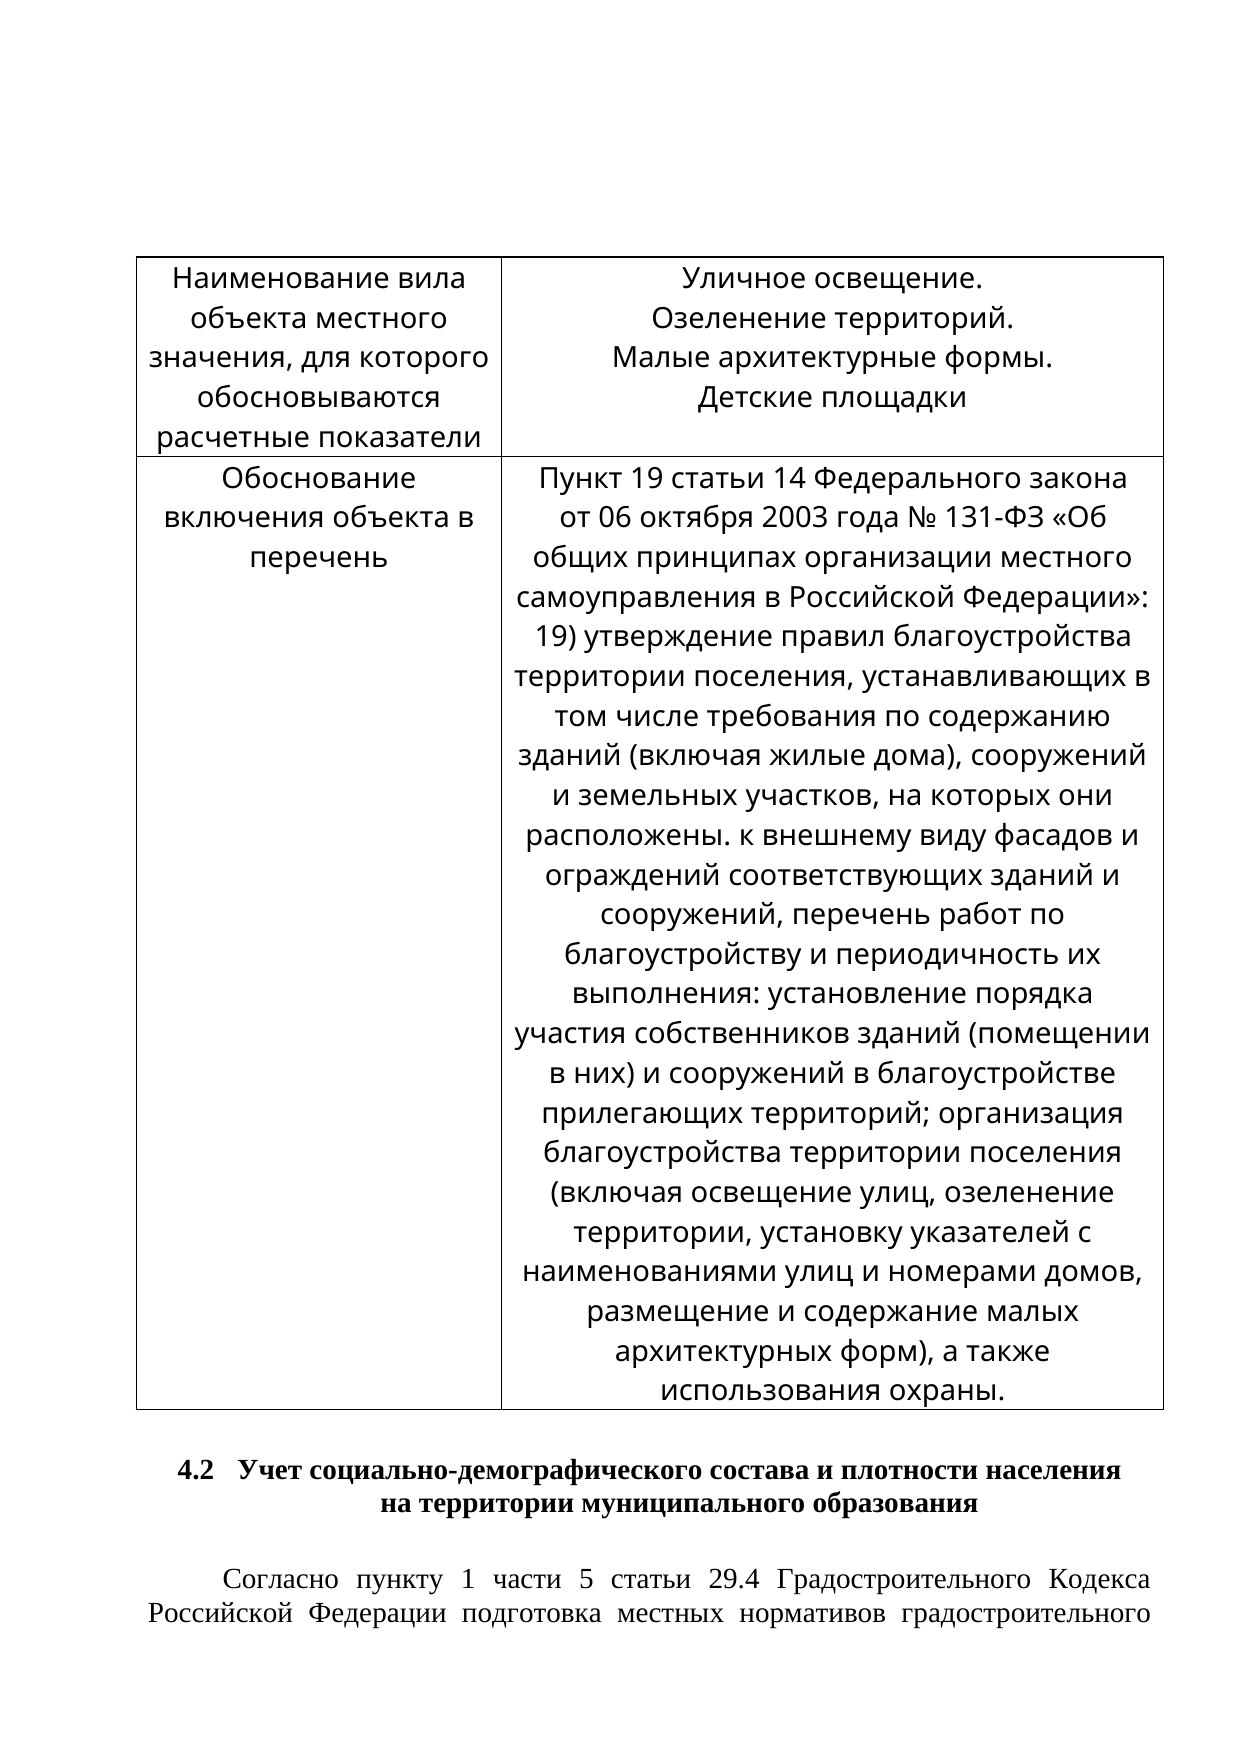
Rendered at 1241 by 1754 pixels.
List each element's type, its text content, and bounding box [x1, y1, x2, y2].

table_header Уличное освещение. Озеленение территорий. Малые архитектурные формы. Детские площадки [502, 258, 1163, 456]
table_header Наименование вила объекта местного значения, для которого обосновываются расчетные показатели [137, 258, 501, 456]
table_cell Обоснование включения объекта в перечень [137, 457, 501, 1409]
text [148, 1562, 1152, 1629]
text 4.2 Учет социально-демографического состава и плотности населения на территории муниципального образования [148, 1453, 1152, 1519]
table_cell Пункт 19 статьи 14 Федерального закона от 06 октября 2003 года № 131-ФЗ «Об общих принципах организации местного самоуправления в Российской Федерации»: 19) утверждение правил благоустройства территории поселения, устанавливающих в том числе требования по содержанию зданий (включая жилые дома), сооружений и земельных участков, на которых они расположены. к внешнему виду фасадов и ограждений соответствующих зданий и сооружений, перечень работ по благоустройству и периодичность их выполнения: установление порядка участия собственников зданий (помещении в них) и сооружений в благоустройстве прилегающих территорий; организация благоустройства территории поселения (включая освещение улиц, озеленение территории, установку указателей с наименованиями улиц и номерами домов, размещение и содержание малых архитектурных форм), а также использования охраны. [502, 457, 1163, 1409]
